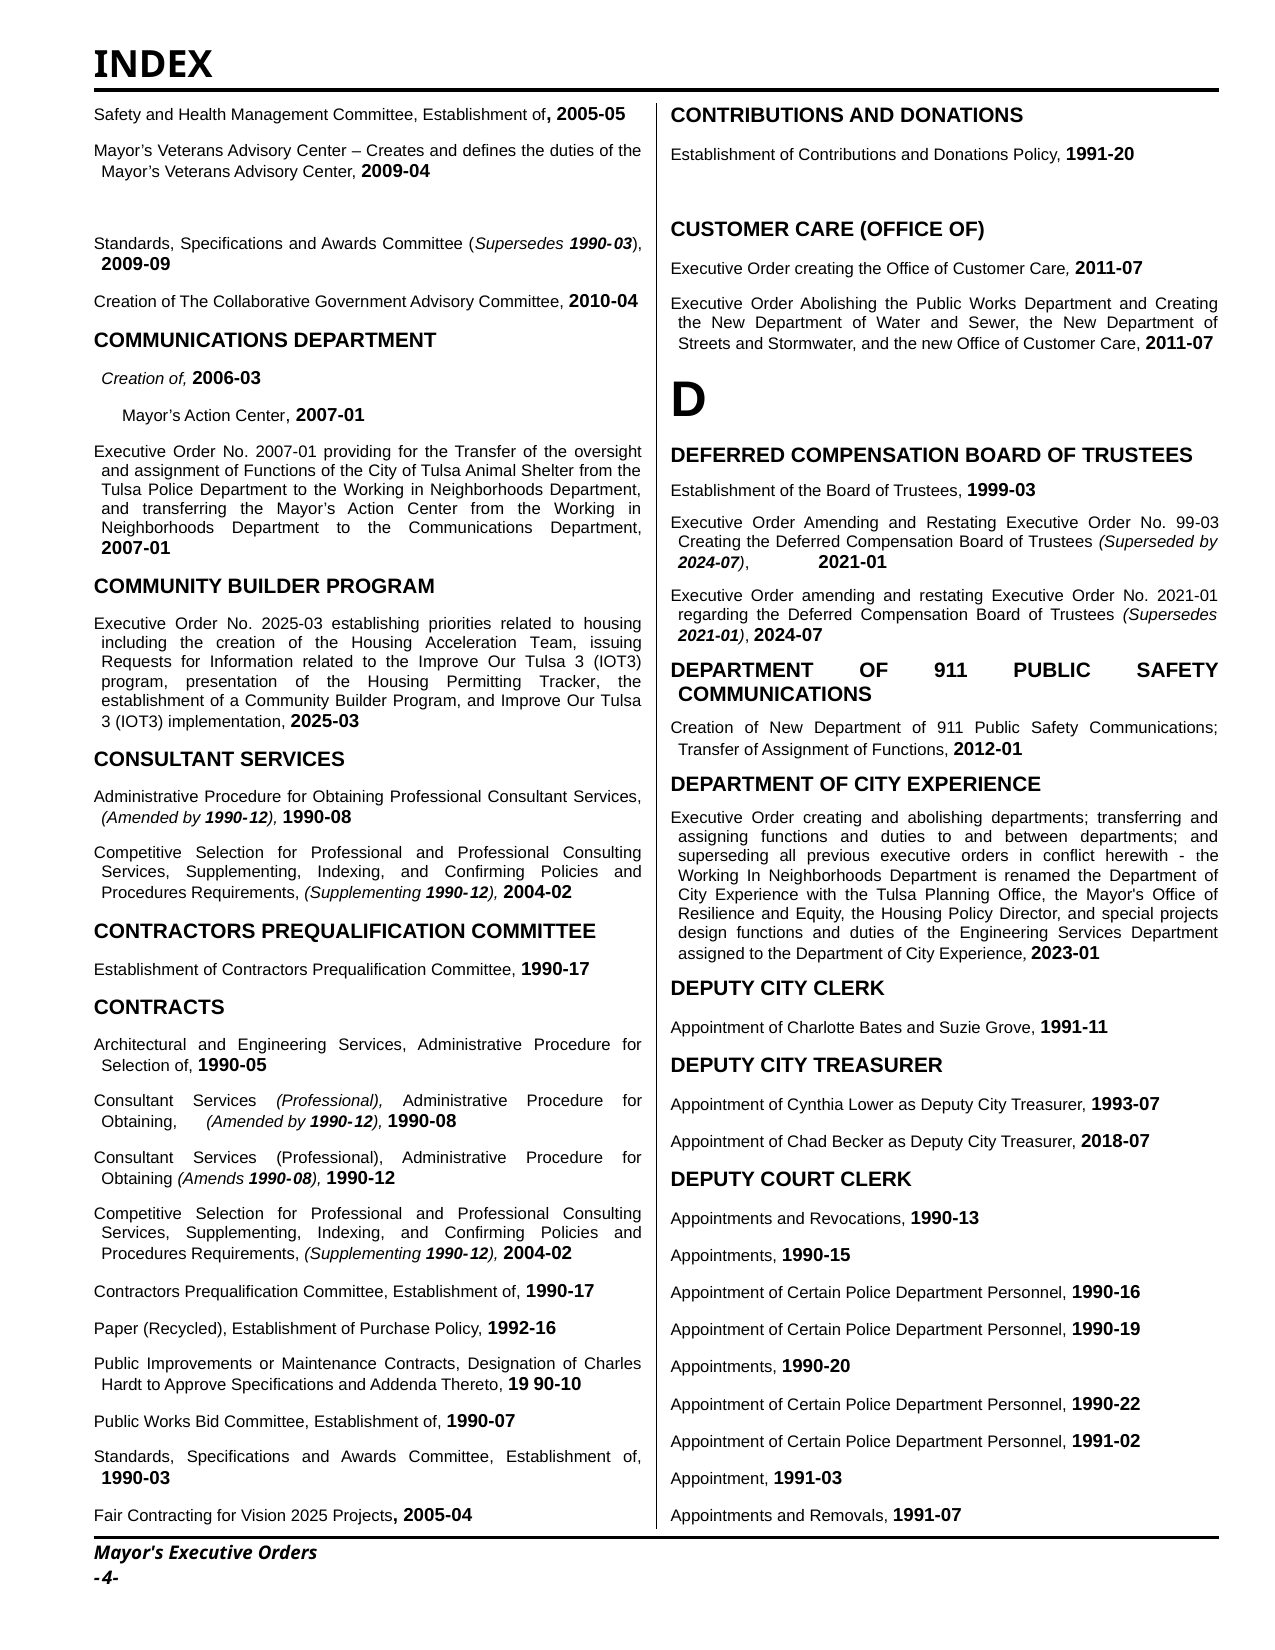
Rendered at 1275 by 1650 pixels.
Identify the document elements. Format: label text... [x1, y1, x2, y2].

text Establishment of the Board of Trustees, 1999-03 [670, 479, 1219, 501]
text Mayor’s Veterans Advisory Center – Creates and defines the duties of the Mayor’s Veterans Advisory Center, 2009-04 [94, 140, 642, 181]
text Safety and Health Management Committee, Establishment of, 2005-05 [94, 103, 642, 125]
text Appointment, 1991-03 [670, 1467, 1219, 1488]
title d [670, 369, 1219, 427]
text Standards, Specifications and Awards Committee, Establishment of, 1990-03 [94, 1447, 642, 1488]
text Executive Order creating and abolishing departments; transferring and assigning functions and duties to and between departments; and superseding all previous executive orders in conflict herewith - the Working In Neighborhoods Department is renamed the Department of City Experience with the Tulsa Planning Office, the Mayor's Office of Resilience and Equity, the Housing Policy Director, and special projects design functions and duties of the Engineering Services Department assigned to the Department of City Experience, 2023-01 [670, 808, 1219, 964]
text Executive Order amending and restating Executive Order No. 2021-01 regarding the Deferred Compensation Board of Trustees (Supersedes 2021-01), 2024-07 [670, 585, 1219, 645]
text Appointments, 1990-20 [670, 1355, 1219, 1377]
text Mayor’s Action Center, 2007-01 [94, 404, 642, 426]
text Establishment of Contractors Prequalification Committee, 1990-17 [94, 958, 642, 979]
text DEPARTMENT OF CITY EXPERIENCE [670, 771, 1219, 795]
text Contractors Prequalification Committee, Establishment of, 1990-17 [94, 1279, 642, 1301]
text COMMUNITY BUILDER PROGRAM [94, 574, 642, 598]
text DEPARTMENT OF 911 PUBLIC SAFETY COMMUNICATIONS [670, 658, 1219, 706]
text Executive Order No. 2007-01 providing for the Transfer of the oversight and assignment of Functions of the City of Tulsa Animal Shelter from the Tulsa Police Department to the Working in Neighborhoods Department, and transferring the Mayor’s Action Center from the Working in Neighborhoods Department to the Communications Department, 2007-01 [94, 441, 642, 559]
text contributions and donations [670, 103, 1219, 127]
text Competitive Selection for Professional and Professional Consulting Services, Supplementing, Indexing, and Confirming Policies and Procedures Requirements, (Supplementing 1990-12), 2004-02 [94, 843, 642, 903]
text DEFERRED compensation BOARD OF TRUSTEES [670, 442, 1219, 466]
text Public Works Bid Committee, Establishment of, 1990-07 [94, 1410, 642, 1432]
text consultant services [94, 747, 642, 771]
text Executive Order Amending and Restating Executive Order No. 99-03 Creating the Deferred Compensation Board of Trustees (Superseded by 2024-07), 2021-01 [670, 513, 1219, 573]
text Appointment of Certain Police Department Personnel, 1990-16 [670, 1281, 1219, 1302]
text Executive Order creating the Office of Customer Care, 2011-07 [670, 257, 1219, 278]
text Appointments and Revocations, 1990-13 [670, 1206, 1219, 1228]
text contractorS prequalification committee [94, 918, 642, 942]
text Appointment of Charlotte Bates and Suzie Grove, 1991-11 [670, 1016, 1219, 1037]
text Creation of, 2006-03 [94, 367, 642, 388]
text Appointment of Cynthia Lower as Deputy City Treasurer, 1993-07 [670, 1092, 1219, 1114]
text contracts [94, 995, 642, 1019]
text communications department [94, 327, 642, 351]
text Appointments and Removals, 1991-07 [670, 1504, 1219, 1526]
text Fair Contracting for Vision 2025 Projects, 2005-04 [94, 1504, 642, 1525]
text Creation of The Collaborative Government Advisory Committee, 2010-04 [94, 290, 642, 312]
text Executive Order No. 2025-03 establishing priorities related to housing including the creation of the Housing Acceleration Team, issuing Requests for Information related to the Improve Our Tulsa 3 (IOT3) program, presentation of the Housing Permitting Tracker, the establishment of a Community Builder Program, and Improve Our Tulsa 3 (IOT3) implementation, 2025-03 [94, 614, 642, 731]
text Establishment of Contributions and Donations Policy, 1991-20 [670, 143, 1219, 164]
text Consultant Services (Professional), Administrative Procedure for Obtaining (Amends 1990-08), 1990-12 [94, 1147, 642, 1188]
text Public Improvements or Maintenance Contracts, Designation of Charles Hardt to Approve Specifications and Addenda Thereto, 19 90-10 [94, 1354, 642, 1394]
text Appointment of Certain Police Department Personnel, 1990-19 [670, 1318, 1219, 1339]
text CUSTOMER CARE (OFFICE OF) [670, 217, 1219, 241]
text Appointment of Certain Police Department Personnel, 1991-02 [670, 1429, 1219, 1451]
text Appointment of Certain Police Department Personnel, 1990-22 [670, 1392, 1219, 1414]
text Competitive Selection for Professional and Professional Consulting Services, Supplementing, Indexing, and Confirming Policies and Procedures Requirements, (Supplementing 1990-12), 2004-02 [94, 1204, 642, 1264]
text Paper (Recycled), Establishment of Purchase Policy, 1992-16 [94, 1317, 642, 1338]
text Standards, Specifications and Awards Committee (Supersedes 1990-03), 2009-09 [94, 234, 642, 274]
text deputy city treasurer [670, 1053, 1219, 1077]
text Executive Order Abolishing the Public Works Department and Creating the New Department of Water and Sewer, the New Department of Streets and Stormwater, and the new Office of Customer Care, 2011-07 [670, 294, 1219, 354]
text deputy court clerk [670, 1167, 1219, 1191]
text Architectural and Engineering Services, Administrative Procedure for Selection of, 1990-05 [94, 1035, 642, 1076]
text Consultant Services (Professional), Administrative Procedure for Obtaining, (Amended by 1990-12), 1990-08 [94, 1091, 642, 1132]
text deputy city clerk [670, 976, 1219, 1000]
text Creation of New Department of 911 Public Safety Communications; Transfer of Assignment of Functions, 2012-01 [670, 718, 1219, 759]
text Appointment of Chad Becker as Deputy City Treasurer, 2018-07 [670, 1130, 1219, 1151]
text Administrative Procedure for Obtaining Professional Consultant Services, (Amended by 1990-12), 1990-08 [94, 787, 642, 827]
text Appointments, 1990-15 [670, 1244, 1219, 1265]
